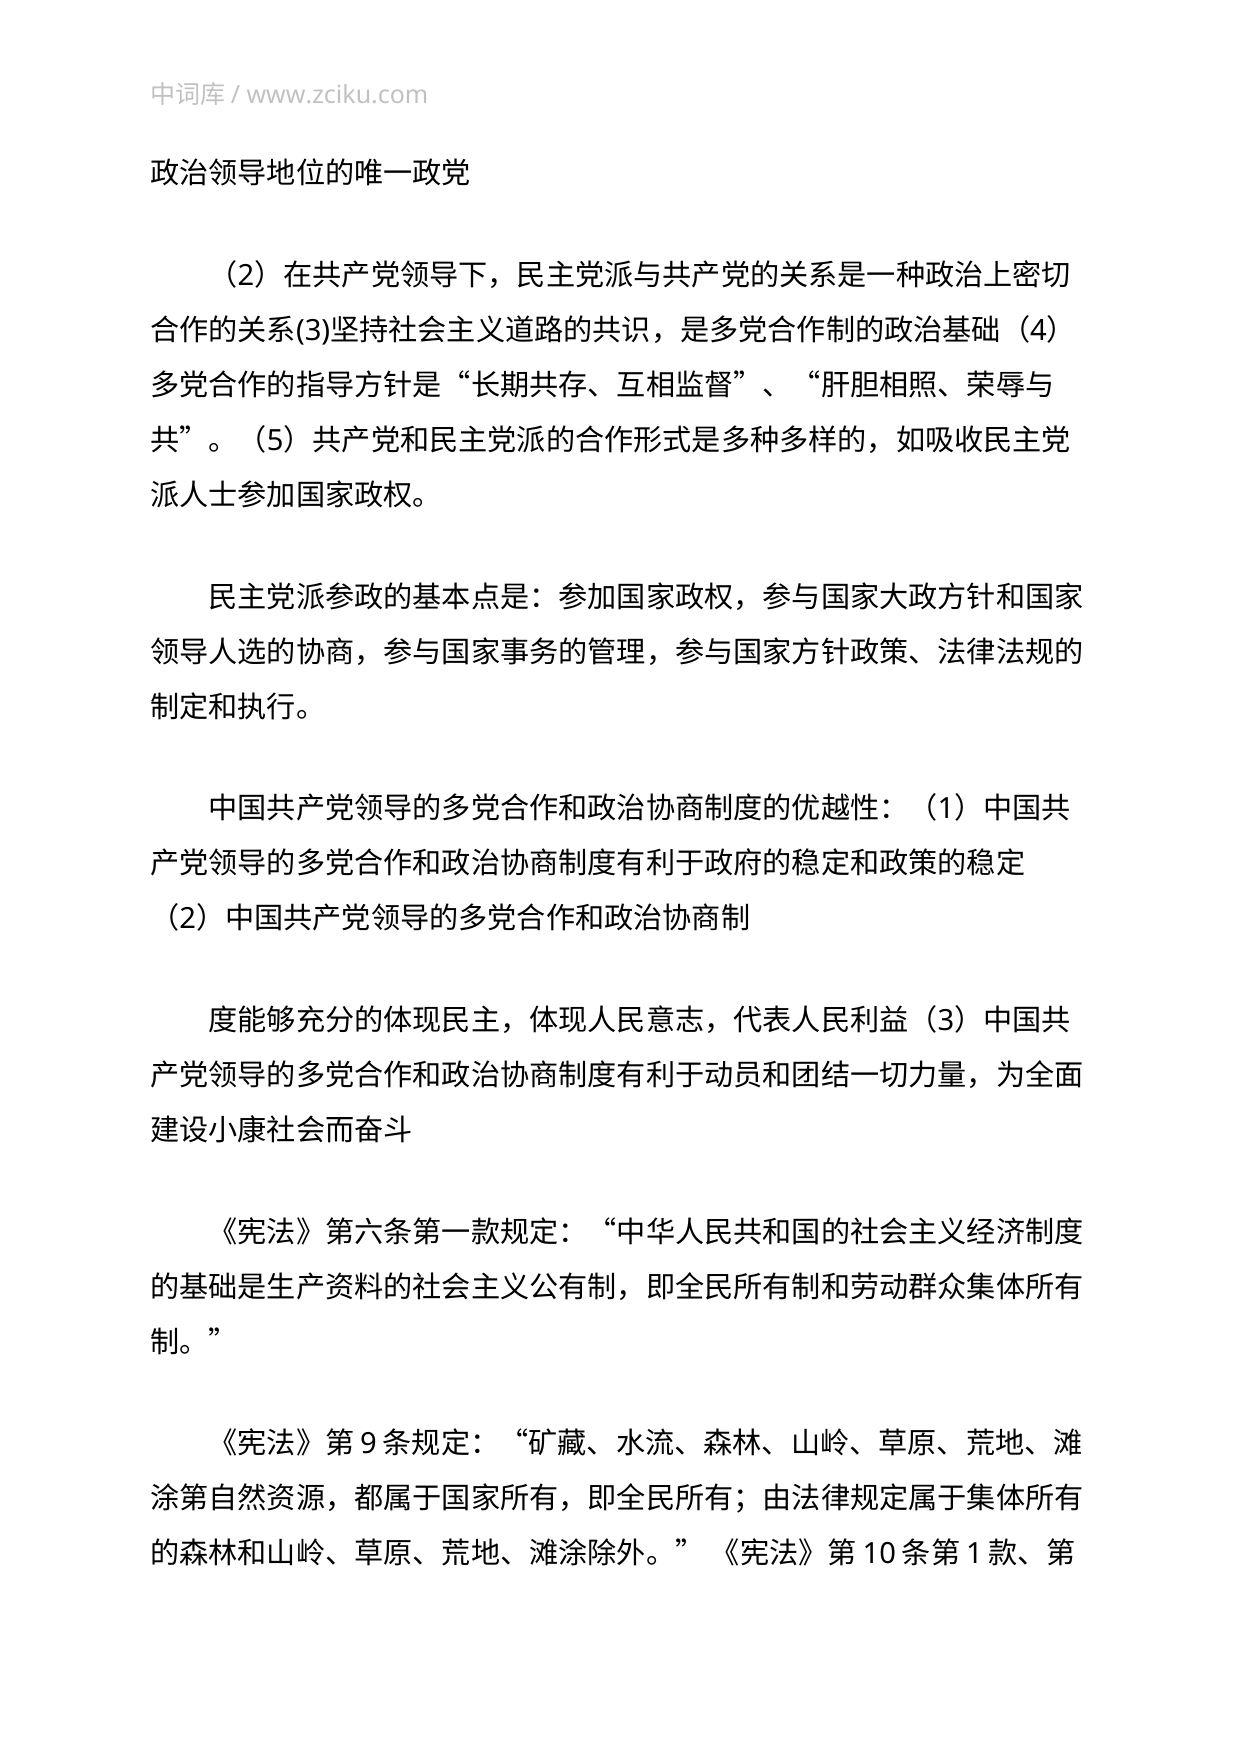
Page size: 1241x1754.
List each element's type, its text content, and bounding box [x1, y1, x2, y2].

text 中国共产党领导的多党合作和政治协商制度的优越性：（1）中国共产党领导的多党合作和政治协商制度有利于政府的稳定和政策的稳定（2）中国共产党领导的多党合作和政治协商制 [150, 785, 1090, 937]
text 民主党派参政的基本点是：参加国家政权，参与国家大政方针和国家领导人选的协商，参与国家事务的管理，参与国家方针政策、法律法规的制定和执行。 [150, 573, 1090, 726]
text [150, 1420, 1090, 1572]
text （2）在共产党领导下，民主党派与共产党的关系是一种政治上密切合作的关系(3)坚持社会主义道路的共识，是多党合作制的政治基础（4）多党合作的指导方针是“长期共存、互相监督”、“肝胆相照、荣辱与共”。（5）共产党和民主党派的合作形式是多种多样的，如吸收民主党派人士参加国家政权。 [150, 252, 1090, 514]
text 度能够充分的体现民主，体现人民意志，代表人民利益（3）中国共产党领导的多党合作和政治协商制度有利于动员和团结一切力量，为全面建设小康社会而奋斗 [150, 997, 1090, 1149]
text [150, 150, 1090, 192]
text 《宪法》第六条第一款规定：“中华人民共和国的社会主义经济制度的基础是生产资料的社会主义公有制，即全民所有制和劳动群众集体所有制。” [150, 1208, 1090, 1361]
